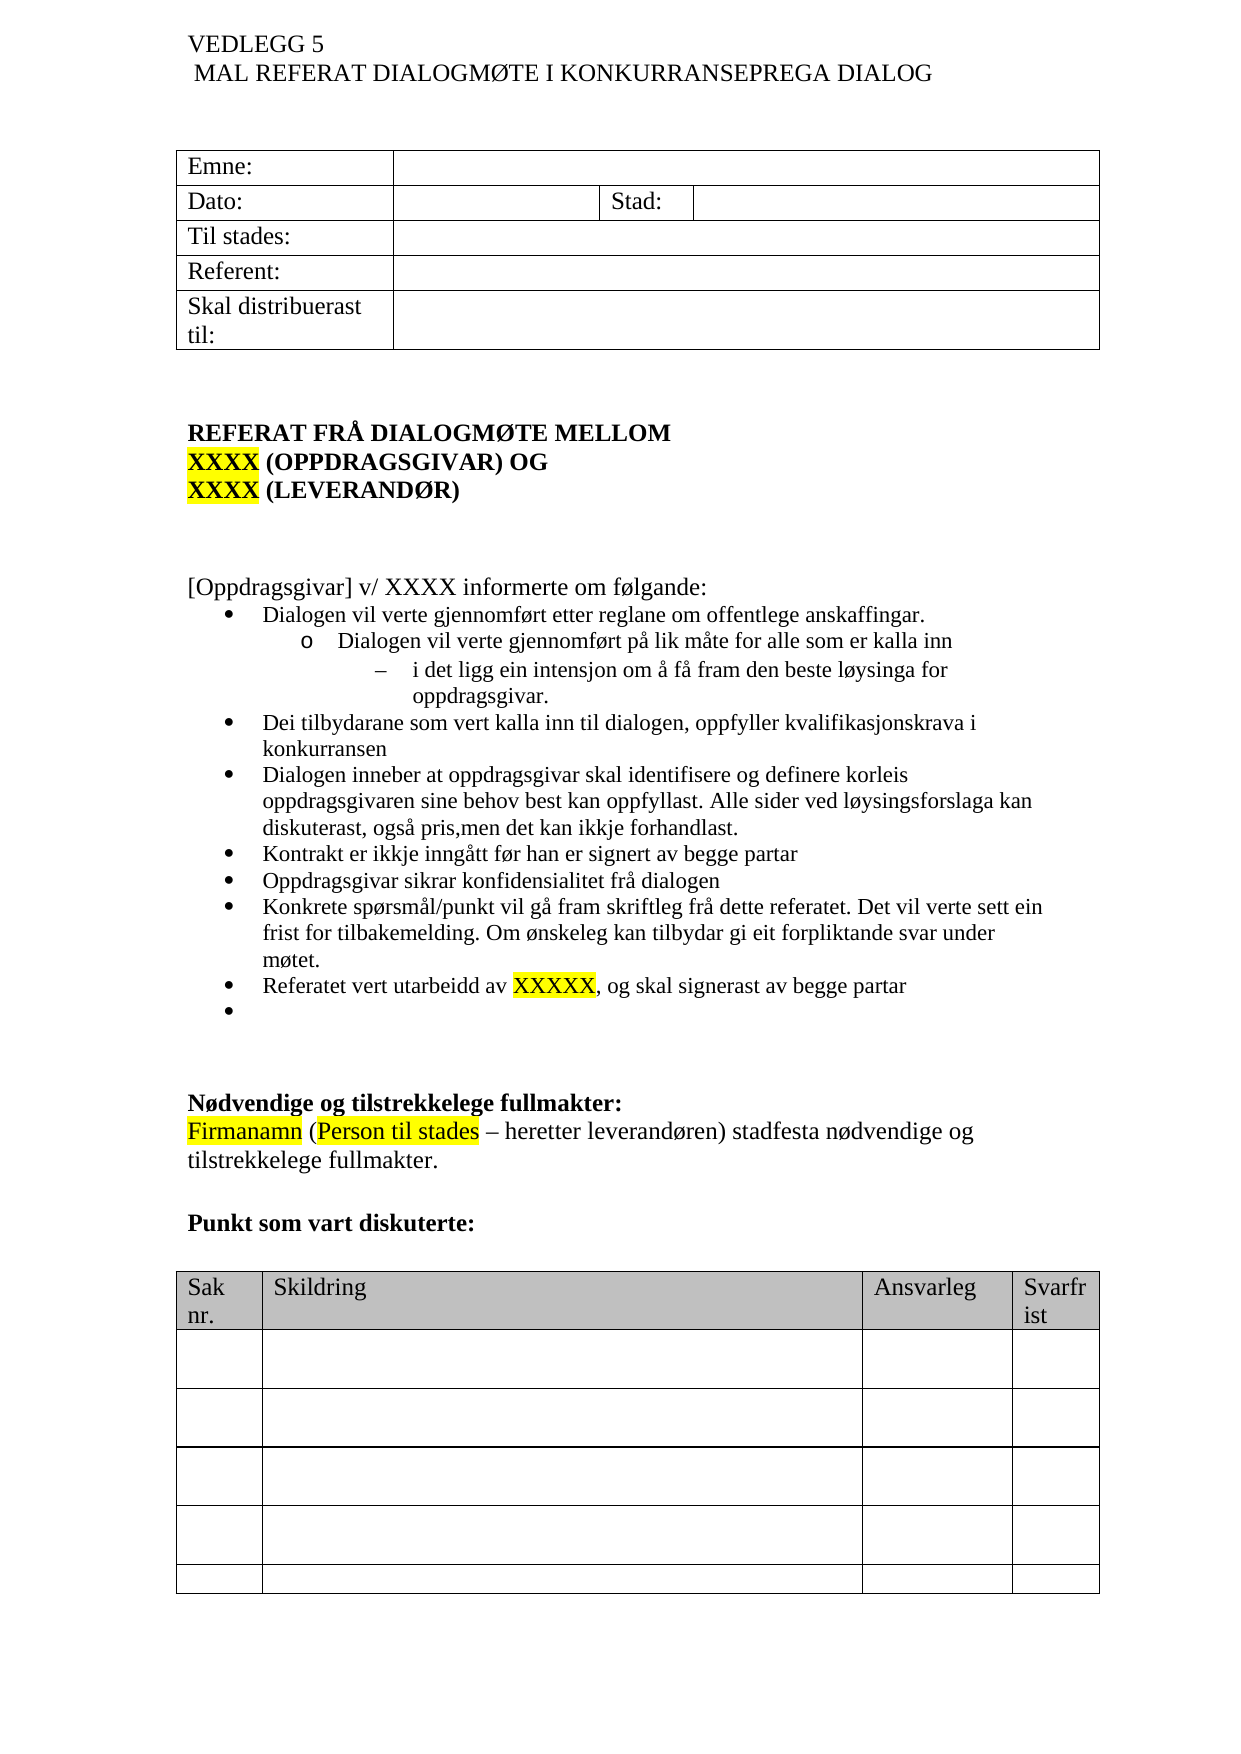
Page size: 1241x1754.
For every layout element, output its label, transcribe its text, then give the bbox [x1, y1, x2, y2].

table_header Sak nr. [177, 1272, 262, 1329]
table_cell [263, 1565, 862, 1593]
table_cell [694, 186, 1099, 220]
table_cell [1013, 1389, 1099, 1446]
list Dialogen inneber at oppdragsgivar skal identifisere og definere korleis oppdragsgivaren sine behov best kan oppfyllast. Alle sider ved løysingsforslaga kan diskuterast, også pris,men det kan ikkje forhandlast. [225, 761, 1053, 840]
table_cell [263, 1389, 862, 1446]
table_cell [263, 1506, 862, 1563]
table_cell [863, 1565, 1012, 1593]
list Konkrete spørsmål/punkt vil gå fram skriftleg frå dette referatet. Det vil verte sett ein frist for tilbakemelding. Om ønskeleg kan tilbydar gi eit forpliktande svar under møtet. [225, 893, 1053, 972]
table_header Ansvarleg [863, 1272, 1012, 1329]
table_cell [394, 291, 1099, 349]
list Dialogen vil verte gjennomført etter reglane om offentlege anskaffingar. [225, 601, 1053, 628]
table_header Emne: [177, 151, 393, 185]
text XXXX (OPPDRAGSGIVAR) OG XXXX (LEVERANDØR) [259, 447, 1053, 504]
list Dialogen vil verte gjennomført på lik måte for alle som er kalla inn [300, 628, 1053, 656]
table_cell [263, 1330, 862, 1388]
text REFERAT FRÅ DIALOGMØTE MELLOM [187, 418, 1053, 447]
table_cell [863, 1330, 1012, 1388]
table_cell Skal distribuerast til: [177, 291, 393, 349]
table_cell Dato: [177, 186, 393, 220]
table_cell [863, 1448, 1012, 1505]
text Punkt som vart diskuterte: [187, 1208, 1053, 1237]
table_cell [263, 1448, 862, 1505]
text Nødvendige og tilstrekkelege fullmakter: [187, 1088, 1053, 1116]
table_cell [177, 1448, 262, 1505]
list Dei tilbydarane som vert kalla inn til dialogen, oppfyller kvalifikasjonskrava i konkurransen [225, 708, 1053, 761]
table_header Skildring [263, 1272, 862, 1329]
table_cell Til stades: [177, 221, 393, 255]
table_header [394, 151, 1099, 185]
list Oppdragsgivar sikrar konfidensialitet frå dialogen [225, 867, 1053, 893]
table_cell [1013, 1506, 1099, 1563]
text Firmanamn (Person til stades – heretter leverandøren) stadfesta nødvendige og tilstrekkelege fullmakter. [187, 1116, 1053, 1174]
table_cell [394, 256, 1099, 290]
table_cell [863, 1389, 1012, 1446]
table_cell [177, 1330, 262, 1388]
list Referatet vert utarbeidd av XXXXX, og skal signerast av begge partar [596, 972, 1053, 998]
table_cell [177, 1506, 262, 1563]
table_cell [863, 1506, 1012, 1563]
list Referatet vert utarbeidd av XXXXX, og skal signerast av begge partar [225, 972, 513, 998]
table_cell [1013, 1448, 1099, 1505]
table_header Svarfrist [1013, 1272, 1099, 1329]
text [Oppdragsgivar] v/ XXXX informerte om følgande: [187, 572, 1053, 601]
list i det ligg ein intensjon om å få fram den beste løysinga for oppdragsgivar. [375, 656, 1053, 708]
table_cell [1013, 1330, 1099, 1388]
table_cell [394, 221, 1099, 255]
table_cell [394, 186, 599, 220]
table_cell [177, 1565, 262, 1593]
table_cell Stad: [600, 186, 693, 220]
table_cell [1013, 1565, 1099, 1593]
table_cell Referent: [177, 256, 393, 290]
list Kontrakt er ikkje inngått før han er signert av begge partar [225, 840, 1053, 867]
table_cell [177, 1389, 262, 1446]
